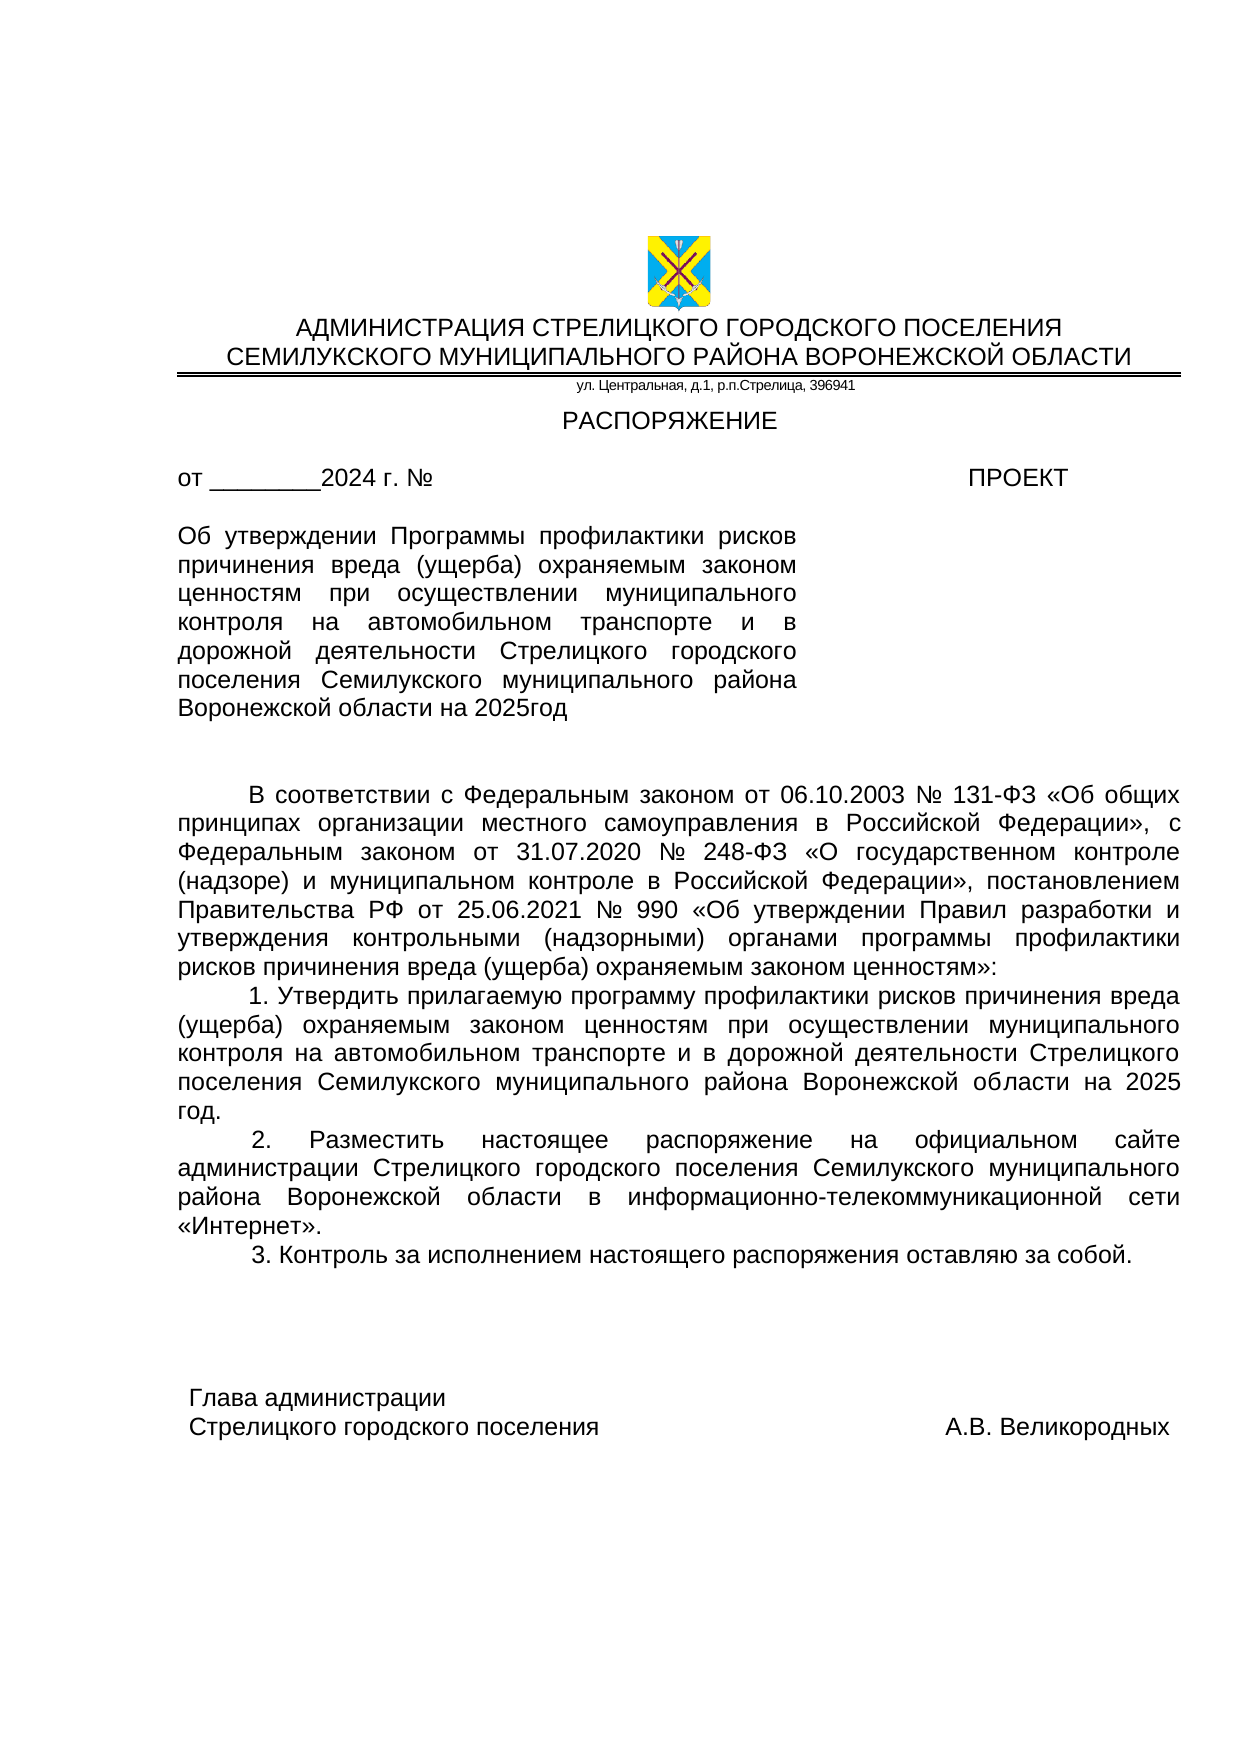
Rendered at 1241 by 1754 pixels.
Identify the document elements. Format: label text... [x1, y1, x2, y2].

text РАСПОРЯЖЕНИЕ [177, 406, 1162, 434]
text АДМИНИСТРАЦИЯ СТРЕЛИЦКОГО ГОРОДСКОГО ПОСЕЛЕНИЯ [177, 313, 1181, 342]
text 2. Разместить настоящее распоряжение на официальном сайте администрации Стрелицкого городского поселения Семилукского муниципального района Воронежской области в информационно-телекоммуникационной сети «Интернет». [177, 1124, 1181, 1239]
text В соответствии с Федеральным законом от 06.10.2003 № 131-ФЗ «Об общих принципах организации местного самоуправления в Российской Федерации», с Федеральным законом от 31.07.2020 № 248-ФЗ «О государственном контроле (надзоре) и муниципальном контроле в Российской Федерации», постановлением Правительства РФ от 25.06.2021 № 990 «Об утверждении Правил разработки и утверждения контрольными (надзорными) органами программы профилактики рисков причинения вреда (ущерба) охраняемым законом ценностям»: [177, 779, 1181, 981]
picture [647, 236, 711, 313]
text от ________2024 г. № ПРОЕКТ [177, 463, 1162, 492]
picture [676, 241, 682, 249]
text 1. Утвердить прилагаемую программу профилактики рисков причинения вреда (ущерба) охраняемым законом ценностям при осуществлении муниципального контроля на автомобильном транспорте и в дорожной деятельности Стрелицкого поселения Семилукского муниципального района Воронежской области на 2025 год. [177, 981, 1181, 1124]
table_header Глава администрации Стрелицкого городского поселения [177, 1383, 679, 1441]
table_header А.В. Великородных [679, 1383, 1181, 1441]
text ул. Центральная, д.1, р.п.Стрелица, 396941 [177, 377, 1181, 406]
text СЕМИЛУКСКОГО МУНИЦИПАЛЬНОГО РАЙОНА ВОРОНЕЖСКОЙ ОБЛАСТИ [177, 342, 1181, 372]
text Об утверждении Программы профилактики рисков причинения вреда (ущерба) охраняемым законом ценностям при осуществлении муниципального контроля на автомобильном транспорте и в дорожной деятельности Стрелицкого городского поселения Семилукского муниципального района Воронежской области на 2025год [177, 521, 797, 722]
text 3. Контроль за исполнением настоящего распоряжения оставляю за собой. [177, 1239, 1181, 1268]
